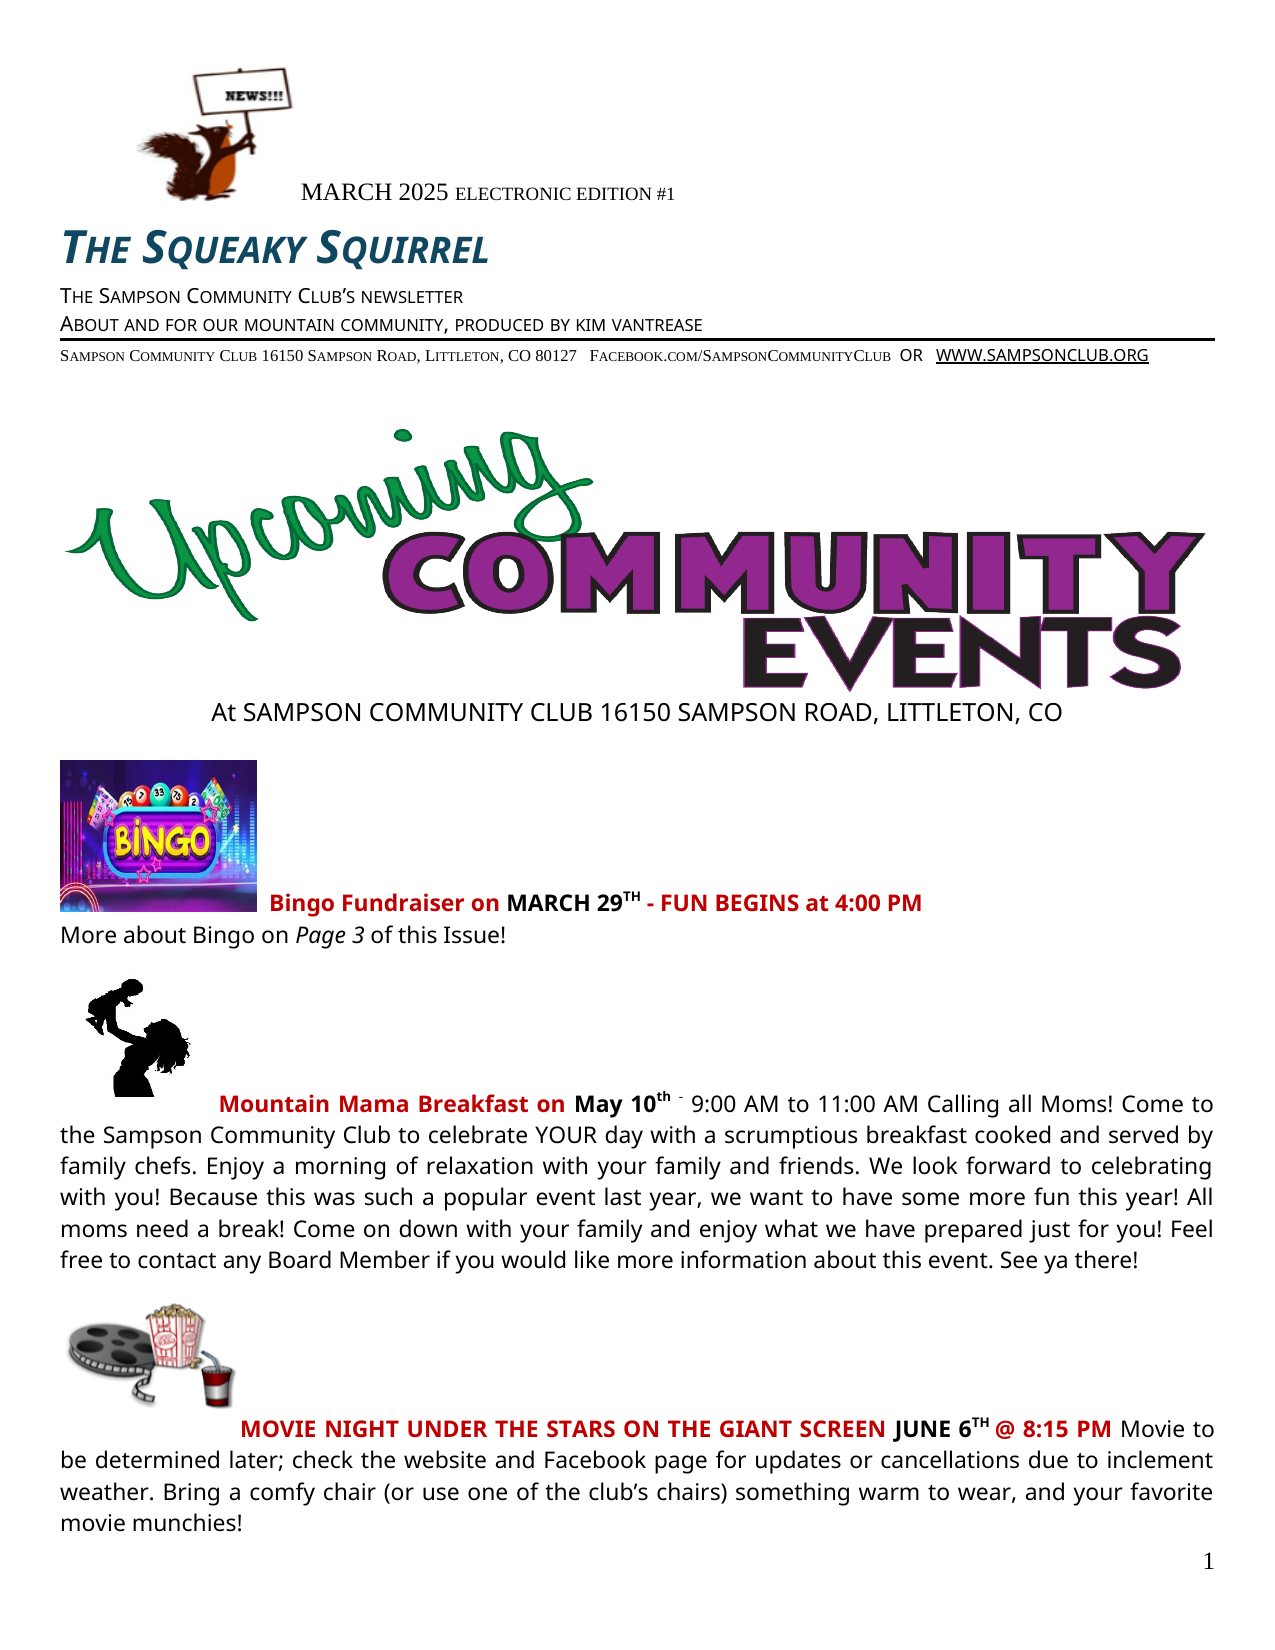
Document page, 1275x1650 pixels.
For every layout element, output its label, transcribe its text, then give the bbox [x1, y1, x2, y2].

picture [135, 60, 301, 201]
text Sampson Community Club 16150 Sampson , Littleton, CO 80127 Facebook.com/SampsonCommunityClub OR WWW.SAMPSONCLUB.ORG [60, 341, 1215, 366]
text At SAMPSON COMMUNITY CLUB 16150 SAMPSON ROAD, LITTLETON, CO [60, 695, 1215, 729]
text The Sampson Community Club’s newsletter [60, 281, 1215, 309]
text About for our mountain community, produced by vantrease [60, 309, 1215, 338]
picture [60, 423, 1215, 695]
text Mountain Mama Breakfast on May 10th - 9:00 AM to 11:00 AM Calling all Moms! Come to the Sampson Community Club to celebrate YOUR day with a scrumptious breakfast cooked and served by family chefs. Enjoy a morning of relaxation with your family and friends. We look forward to celebrating with you! Because this was such a popular event last year, we want to have some more fun this year! All moms need a break! Come on down with your family and enjoy what we have prepared just for you! Feel free to contact any Board Member if you would like more information about this event. See ya there! [60, 950, 1215, 1275]
text MARCH 2025 ELECTRONIC EDITION #1 [60, 60, 1215, 206]
picture [60, 1275, 241, 1438]
subtitle The Squeaky Squirrel [60, 214, 1215, 277]
text More about Bingo on Page 3 of this Issue! [60, 918, 1215, 950]
picture [60, 949, 219, 1112]
text MOVIE NIGHT UNDER THE STARS ON THE GIANT SCREEN JUNE 6TH @ 8:15 PM Movie to be determined later; check the website and Facebook page for updates or cancellations due to inclement weather. Bring a comfy chair (or use one of the club’s chairs) something warm to wear, and your favorite movie munchies! [60, 1275, 1215, 1538]
text Bingo Fundraiser on MARCH 29TH - FUN BEGINS at 4:00 PM [60, 760, 1215, 918]
